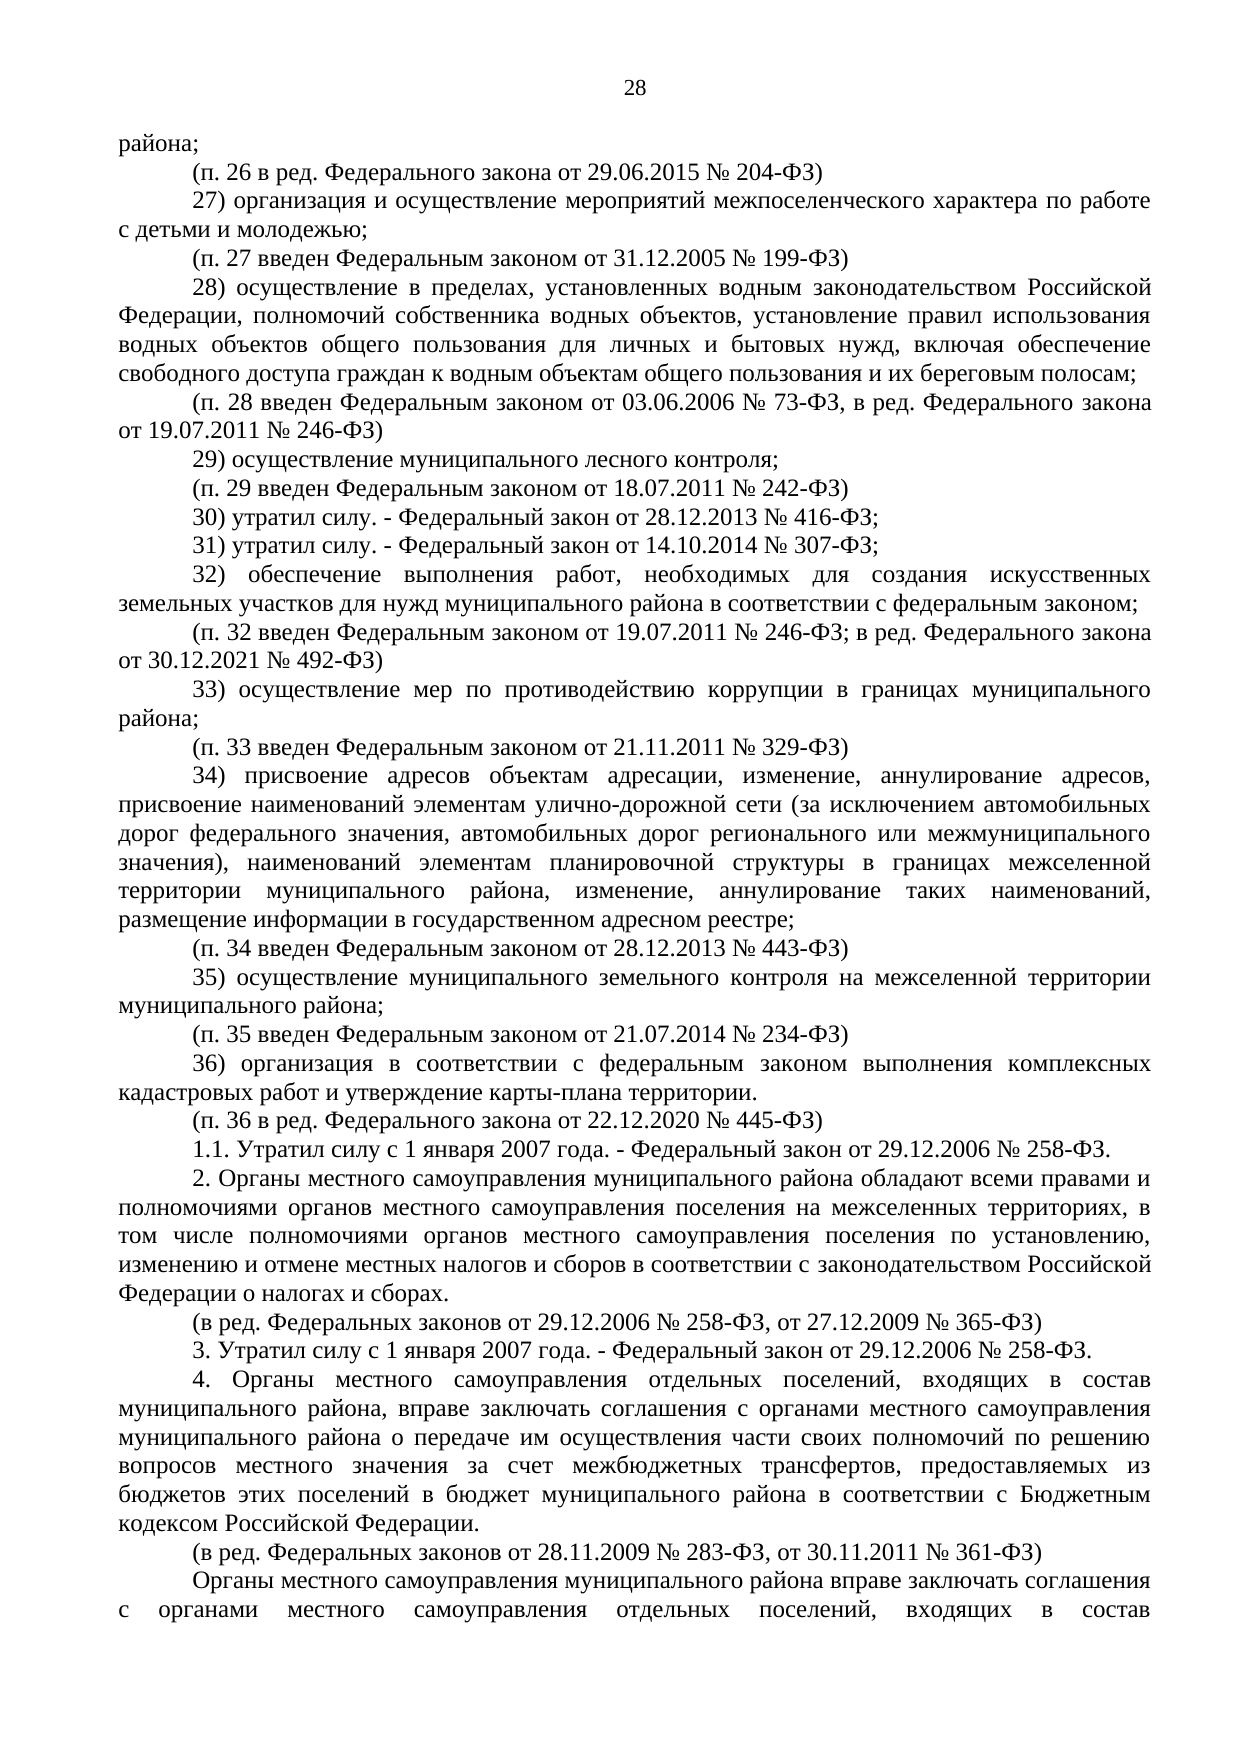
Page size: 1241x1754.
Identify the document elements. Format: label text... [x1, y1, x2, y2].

text (п. 34 введен Федеральным законом от 28.12.2013 № 443-ФЗ) [118, 933, 1152, 962]
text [118, 128, 1152, 157]
text 1.1. Утратил силу с 1 января 2007 года. - Федеральный закон от 29.12.2006 № 258-ФЗ. [118, 1134, 1152, 1163]
text 28) осуществление в пределах, установленных водным законодательством Российской Федерации, полномочий собственника водных объектов, установление правил использования водных объектов общего пользования для личных и бытовых нужд, включая обеспечение свободного доступа граждан к водным объектам общего пользования и их береговым полосам; [118, 272, 1152, 387]
text (в ред. Федеральных законов от 29.12.2006 № 258-ФЗ, от 27.12.2009 № 365-ФЗ) [118, 1307, 1152, 1336]
text 30) утратил силу. - Федеральный закон от 28.12.2013 № 416-ФЗ; [118, 502, 1152, 531]
text 36) организация в соответствии с федеральным законом выполнения комплексных кадастровых работ и утверждение карты-плана территории. [118, 1048, 1152, 1106]
text (п. 33 введен Федеральным законом от 21.11.2011 № 329-ФЗ) [118, 732, 1152, 761]
text 4. Органы местного самоуправления отдельных поселений, входящих в состав муниципального района, вправе заключать соглашения с органами местного самоуправления муниципального района о передаче им осуществления части своих полномочий по решению вопросов местного значения за счет межбюджетных трансфертов, предоставляемых из бюджетов этих поселений в бюджет муниципального района в соответствии с Бюджетным кодексом Российской Федерации. [118, 1364, 1152, 1537]
text 33) осуществление мер по противодействию коррупции в границах муниципального района; [118, 674, 1152, 732]
text 27) организация и осуществление мероприятий межпоселенческого характера по работе с детьми и молодежью; [118, 186, 1152, 243]
text 29) осуществление муниципального лесного контроля; [118, 444, 1152, 473]
text (п. 29 введен Федеральным законом от 18.07.2011 № 242-ФЗ) [118, 473, 1152, 502]
text 3. Утратил силу с 1 января 2007 года. - Федеральный закон от 29.12.2006 № 258-ФЗ. [118, 1336, 1152, 1364]
text (п. 32 введен Федеральным законом от 19.07.2011 № 246-ФЗ; в ред. Федерального закона от 30.12.2021 № 492-ФЗ) [118, 617, 1152, 674]
text 31) утратил силу. - Федеральный закон от 14.10.2014 № 307-ФЗ; [118, 531, 1152, 559]
text 2. Органы местного самоуправления муниципального района обладают всеми правами и полномочиями органов местного самоуправления поселения на межселенных территориях, в том числе полномочиями органов местного самоуправления поселения по установлению, изменению и отмене местных налогов и сборов в соответствии с законодательством Российской Федерации о налогах и сборах. [118, 1163, 1152, 1307]
text (п. 36 в ред. Федерального закона от 22.12.2020 № 445-ФЗ) [118, 1106, 1152, 1134]
text (п. 35 введен Федеральным законом от 21.07.2014 № 234-ФЗ) [118, 1019, 1152, 1048]
text 35) осуществление муниципального земельного контроля на межселенной территории муниципального района; [118, 962, 1152, 1019]
text (п. 27 введен Федеральным законом от 31.12.2005 № 199-ФЗ) [118, 243, 1152, 272]
text (в ред. Федеральных законов от 28.11.2009 № 283-ФЗ, от 30.11.2011 № 361-ФЗ) [118, 1537, 1152, 1566]
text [118, 1566, 1152, 1623]
text 34) присвоение адресов объектам адресации, изменение, аннулирование адресов, присвоение наименований элементам улично-дорожной сети (за исключением автомобильных дорог федерального значения, автомобильных дорог регионального или межмуниципального значения), наименований элементам планировочной структуры в границах межселенной территории муниципального района, изменение, аннулирование таких наименований, размещение информации в государственном адресном реестре; [118, 761, 1152, 933]
text (п. 28 введен Федеральным законом от 03.06.2006 № 73-ФЗ, в ред. Федерального закона от 19.07.2011 № 246-ФЗ) [118, 387, 1152, 444]
text (п. 26 в ред. Федерального закона от 29.06.2015 № 204-ФЗ) [118, 157, 1152, 186]
text 32) обеспечение выполнения работ, необходимых для создания искусственных земельных участков для нужд муниципального района в соответствии с федеральным законом; [118, 559, 1152, 617]
